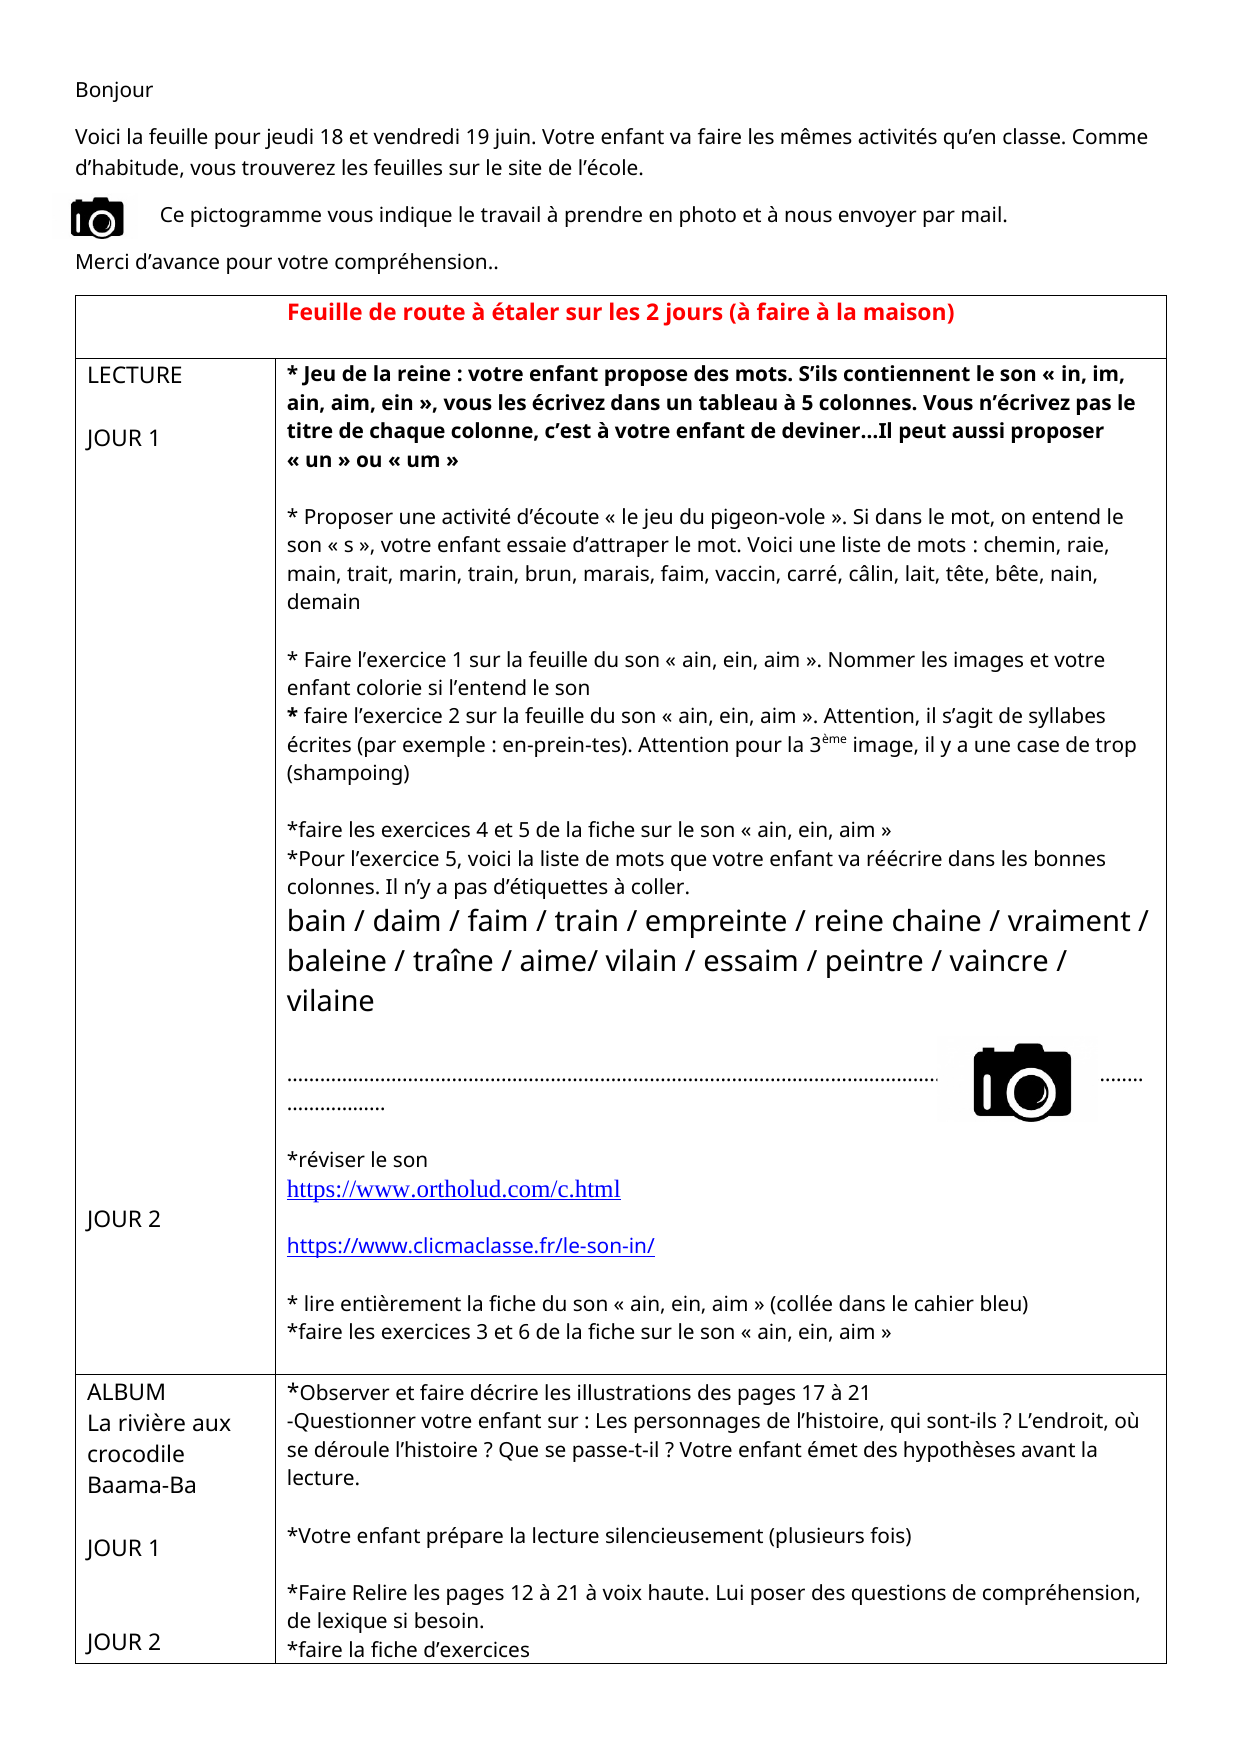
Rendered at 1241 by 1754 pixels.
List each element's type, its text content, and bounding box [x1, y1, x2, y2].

table_cell ALBUM La rivière aux crocodile Baama-Ba JOUR 1 JOUR 2 [76, 1375, 275, 1663]
picture [937, 1036, 1098, 1122]
table_cell *Observer et faire décrire les illustrations des pages 17 à 21 -Questionner votre enfant sur : Les personnages de l’histoire, qui sont-ils ? L’endroit, où se déroule l’histoire ? Que se passe-t-il ? Votre enfant émet des hypothèses avant la lecture. *Votre enfant prépare la lecture silencieusement (plusieurs fois) *Faire Relire les pages 12 à 21 à voix haute. Lui poser des questions de compréhension, de lexique si besoin. *faire la fiche d’exercices [276, 1375, 1166, 1663]
text Ce pictogramme vous indique le travail à prendre en photo et à nous envoyer par mail. [138, 200, 1165, 229]
picture [51, 193, 138, 239]
text Bonjour [75, 75, 1165, 103]
text Voici la feuille pour jeudi 18 et vendredi 19 juin. Votre enfant va faire les mêmes activités qu’en classe. Comme d’habitude, vous trouverez les feuilles sur le site de l’école. [75, 122, 1165, 181]
text Merci d’avance pour votre compréhension.. [75, 247, 1165, 276]
table_cell * Jeu de la reine : votre enfant propose des mots. S’ils contiennent le son « in, im, ain, aim, ein », vous les écrivez dans un tableau à 5 colonnes. Vous n’écrivez pas le titre de chaque colonne, c’est à votre enfant de deviner…Il peut aussi proposer « un » ou « um » * Proposer une activité d’écoute « le jeu du pigeon-vole ». Si dans le mot, on entend le son « s », votre enfant essaie d’attraper le mot. Voici une liste de mots : chemin, raie, main, trait, marin, train, brun, marais, faim, vaccin, carré, câlin, lait, tête, bête, nain, demain * Faire l’exercice 1 sur la feuille du son « ain, ein, aim ». Nommer les images et votre enfant colorie si l’entend le son * faire l’exercice 2 sur la feuille du son « ain, ein, aim ». Attention, il s’agit de syllabes écrites (par exemple : en-prein-tes). Attention pour la 3ème image, il y a une case de trop (shampoing) *faire les exercices 4 et 5 de la fiche sur le son « ain, ein, aim » *Pour l’exercice 5, voici la liste de mots que votre enfant va réécrire dans les bonnes colonnes. Il n’y a pas d’étiquettes à coller. bain / daim / faim / train / empreinte / reine chaine / vraiment / baleine / traîne / aime/ vilain / essaim / peintre / vaincre / vilaine ………………………………………………………………………………………………………………………………………………………… *réviser le son https://www.ortholud.com/c.html https://www.clicmaclasse.fr/le-son-in/ * lire entièrement la fiche du son « ain, ein, aim » (collée dans le cahier bleu) *faire les exercices 3 et 6 de la fiche sur le son « ain, ein, aim » [276, 359, 1166, 1374]
table_cell LECTURE JOUR 1 JOUR 2 [76, 359, 275, 1374]
table_header Feuille de route à étaler sur les 2 jours (à faire à la maison) [76, 296, 1166, 358]
